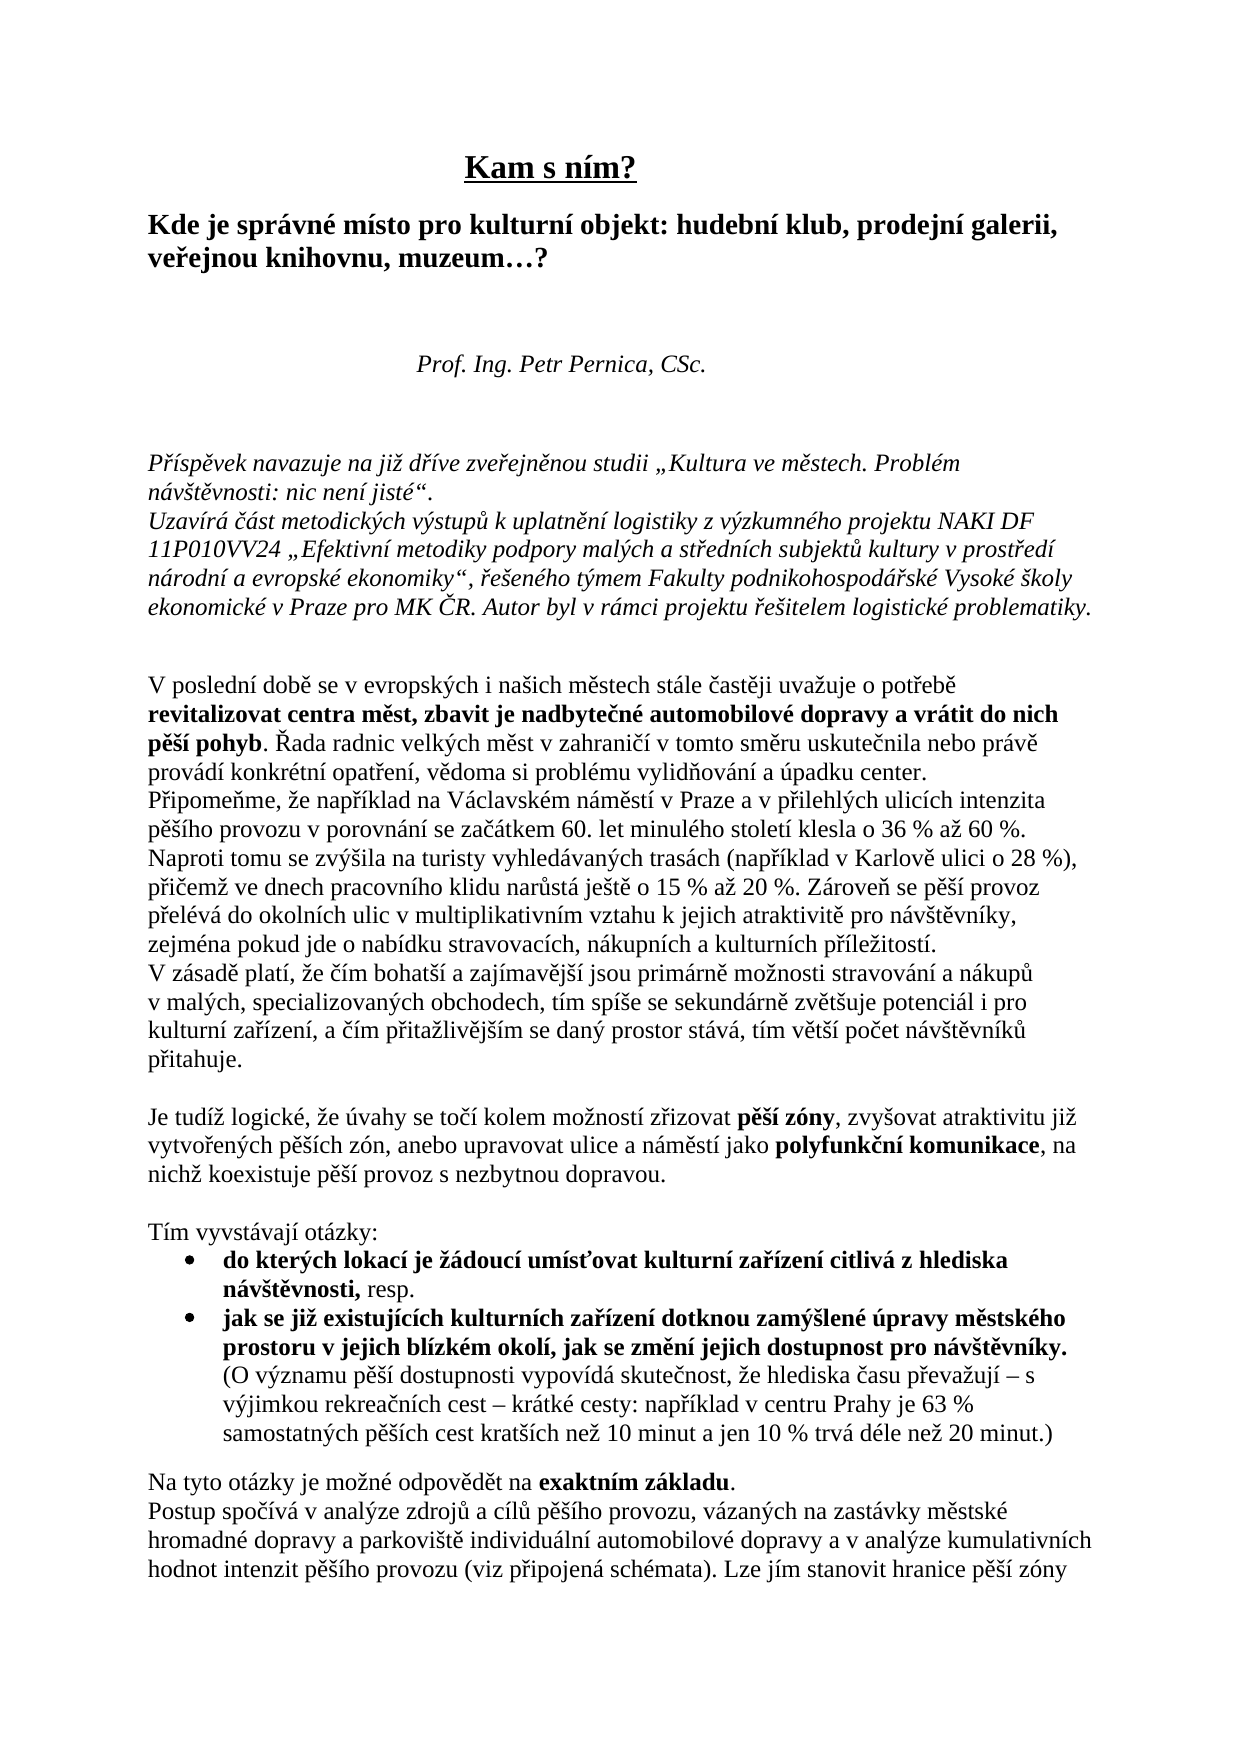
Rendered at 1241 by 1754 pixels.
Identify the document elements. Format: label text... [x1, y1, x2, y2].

text Kam s ním? [148, 148, 1093, 186]
text Tím vyvstávají otázky: [148, 1217, 1093, 1245]
text Prof. Ing. Petr Pernica, CSc. [148, 349, 1093, 378]
text Kde je správné místo pro kulturní objekt: hudební klub, prodejní galerii, veřejnou knihovnu, muzeum…? [148, 207, 1093, 274]
text Na tyto otázky je možné odpovědět na exaktním základu. [148, 1467, 1093, 1496]
list jak se již existujících kulturních zařízení dotknou zamýšlené úpravy městského prostoru v jejich blízkém okolí, jak se změní jejich dostupnost pro návštěvníky. [185, 1303, 1093, 1360]
text Je tudíž logické, že úvahy se točí kolem možností zřizovat pěší zóny, zvyšovat atraktivitu již vytvořených pěších zón, anebo upravovat ulice a náměstí jako polyfunkční komunikace, na nichž koexistuje pěší provoz s nezbytnou dopravou. [148, 1102, 1093, 1188]
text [148, 1496, 1093, 1582]
text Uzavírá část metodických výstupů k uplatnění logistiky z výzkumného projektu NAKI DF 11P010VV24 „Efektivní metodiky podpory malých a středních subjektů kultury v prostředí národní a evropské ekonomiky“, řešeného týmem Fakulty podnikohospodářské Vysoké školy ekonomické v Praze pro MK ČR. Autor byl v rámci projektu řešitelem logistické problematiky. [148, 506, 1093, 621]
list (O významu pěší dostupnosti vypovídá skutečnost, že hlediska času převažují – s výjimkou rekreačních cest – krátké cesty: například v centru Prahy je 63 % samostatných pěších cest kratších než 10 minut a jen 10 % trvá déle než 20 minut.) [223, 1360, 1093, 1447]
text Příspěvek navazuje na již dříve zveřejněnou studii „Kultura ve městech. Problém návštěvnosti: nic není jisté“. [148, 448, 1093, 506]
text Připomeňme, že například na Václavském náměstí v Praze a v přilehlých ulicích intenzita pěšího provozu v porovnání se začátkem 60. let minulého století klesla o 36 % až 60 %. Naproti tomu se zvýšila na turisty vyhledávaných trasách (například v Karlově ulici o 28 %), přičemž ve dnech pracovního klidu narůstá ještě o 15 % až 20 %. Zároveň se pěší provoz přelévá do okolních ulic v multiplikativním vztahu k jejich atraktivitě pro návštěvníky, zejména pokud jde o nabídku stravovacích, nákupních a kulturních příležitostí. [148, 785, 1093, 958]
text V zásadě platí, že čím bohatší a zajímavější jsou primárně možnosti stravování a nákupů v malých, specializovaných obchodech, tím spíše se sekundárně zvětšuje potenciál i pro kulturní zařízení, a čím přitažlivějším se daný prostor stává, tím větší počet návštěvníků přitahuje. [148, 958, 1093, 1073]
text V poslední době se v evropských i našich městech stále častěji uvažuje o potřebě revitalizovat centra měst, zbavit je nadbytečné automobilové dopravy a vrátit do nich pěší pohyb. Řada radnic velkých měst v zahraničí v tomto směru uskutečnila nebo právě provádí konkrétní opatření, vědoma si problému vylidňování a úpadku center. [148, 670, 1093, 785]
list do kterých lokací je žádoucí umísťovat kulturní zařízení citlivá z hlediska návštěvnosti, resp. [185, 1245, 1093, 1303]
